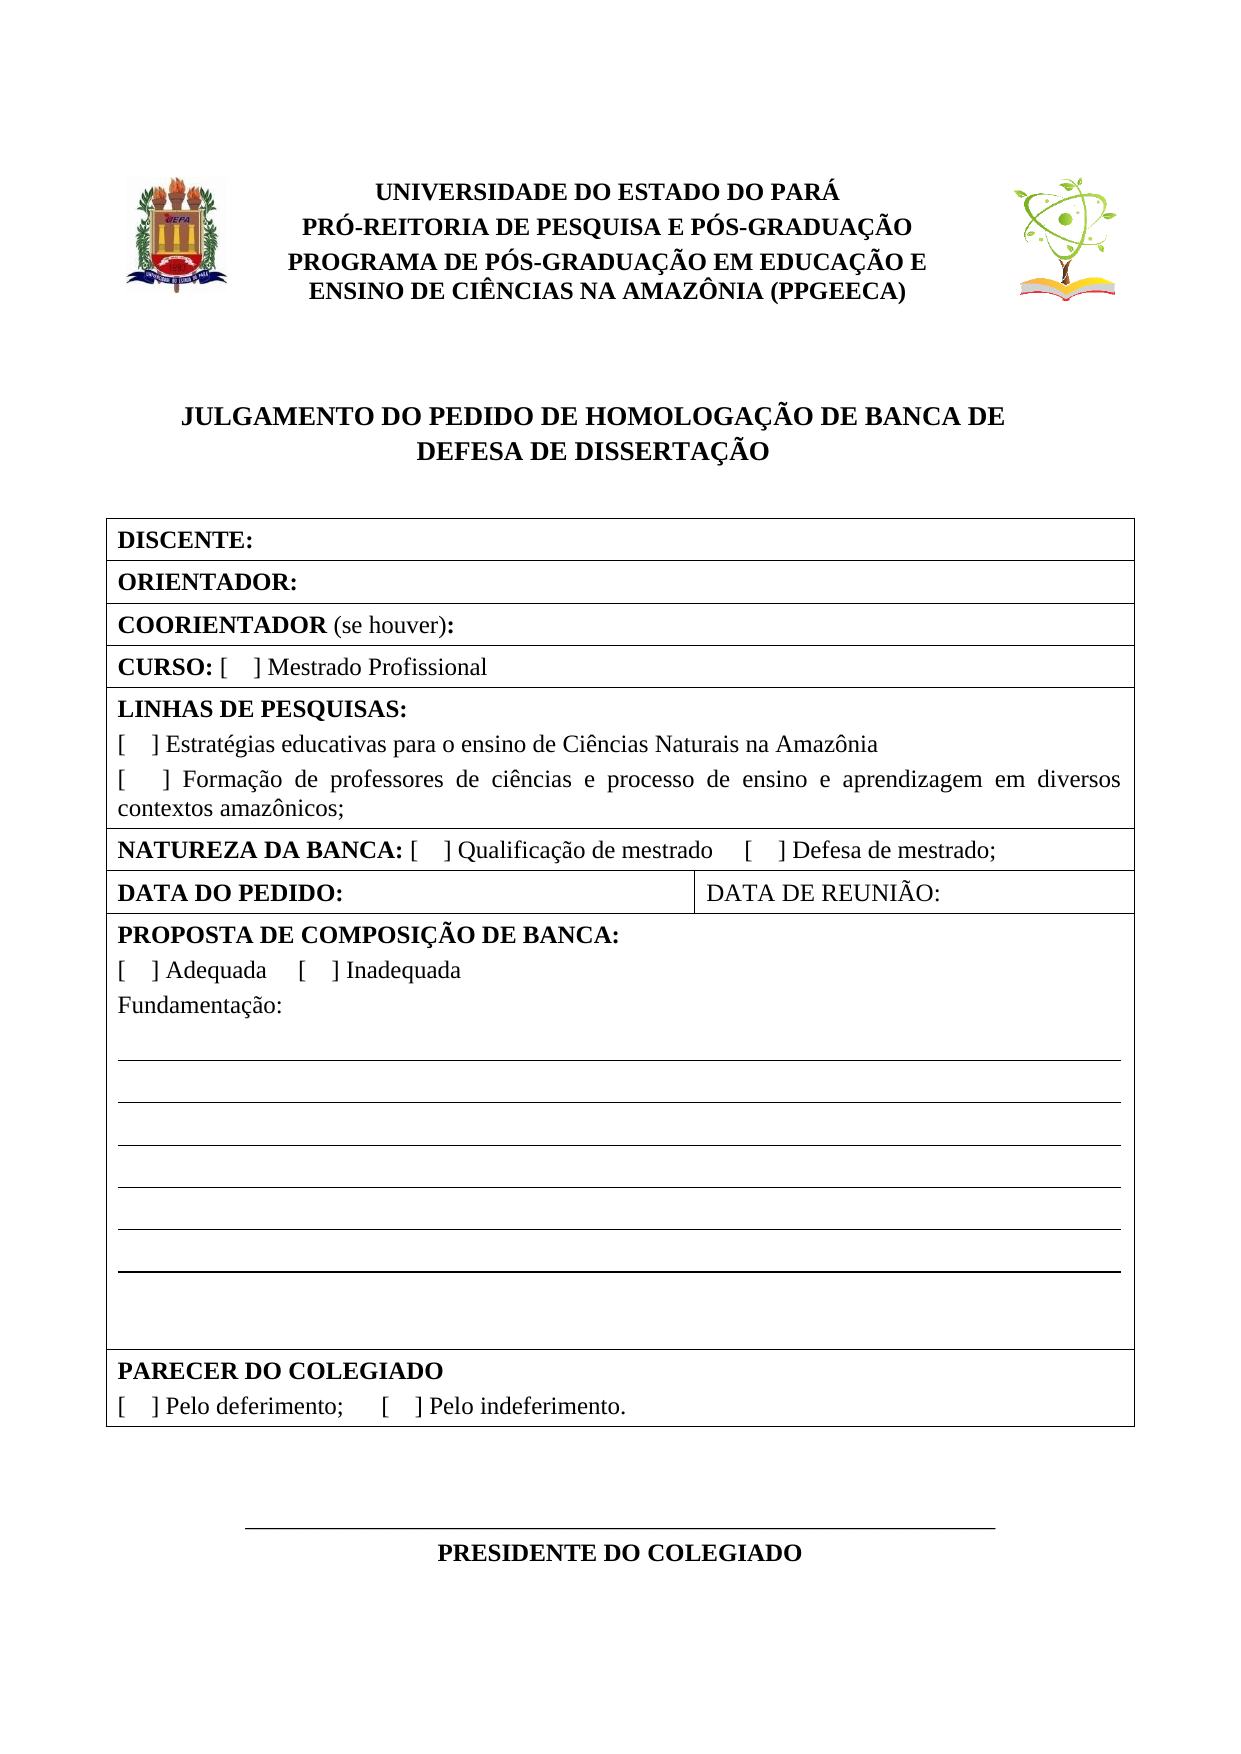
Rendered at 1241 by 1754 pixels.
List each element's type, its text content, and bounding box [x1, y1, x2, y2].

table_cell DATA DO PEDIDO: [107, 871, 694, 913]
text PRESIDENTE DO COLEGIADO [118, 1538, 1122, 1567]
table_header UNIVERSIDADE DO ESTADO DO PARÁ PRÓ-REITORIA DE PESQUISA E PÓS-GRADUAÇÃO PROGRAMA DE PÓS-GRADUAÇÃO EM EDUCAÇÃO E ENSINO DE CIÊNCIAS NA AMAZÔNIA (PPGEECA) [238, 177, 976, 352]
picture [1013, 177, 1123, 301]
table_cell ORIENTADOR: [107, 561, 1134, 602]
table_header [107, 177, 238, 352]
table_cell LINHAS DE PESQUISAS: [ ] Estratégias educativas para o ensino de Ciências Naturais na Amazônia [ ] Formação de professores de ciências e processo de ensino e aprendizagem em diversos contextos amazônicos; [107, 688, 1134, 828]
table_cell CURSO: [ ] Mestrado Profissional [107, 646, 1134, 687]
text ____________________________________________________________ [118, 1503, 1122, 1532]
table_cell PROPOSTA DE COMPOSIÇÃO DE BANCA: [ ] Adequada [ ] Inadequada Fundamentação: [107, 914, 1134, 1349]
table_header [976, 177, 1133, 352]
picture [125, 177, 228, 293]
table_cell NATUREZA DA BANCA: [ ] Qualificação de mestrado [ ] Defesa de mestrado; [107, 829, 1134, 870]
table_cell DATA DE REUNIÃO: [695, 871, 1134, 913]
table_header DISCENTE: [107, 519, 1134, 560]
table_cell PARECER DO COLEGIADO [ ] Pelo deferimento; [ ] Pelo indeferimento. [107, 1350, 1134, 1426]
table_cell COORIENTADOR (se houver): [107, 604, 1134, 645]
